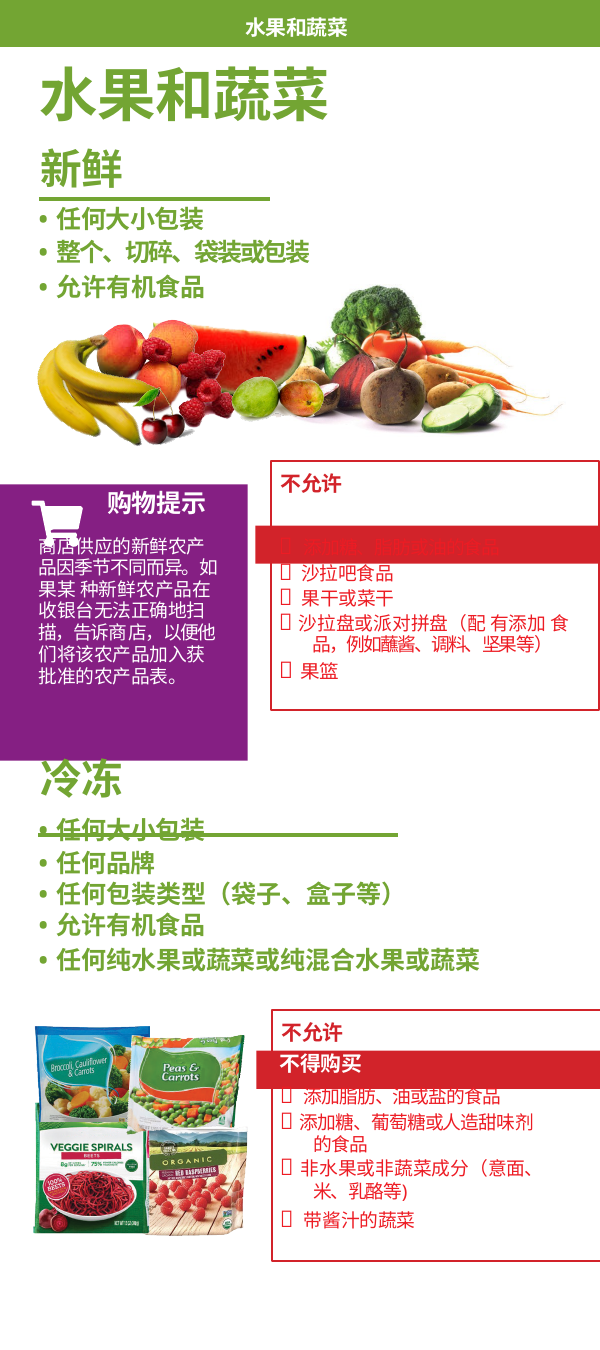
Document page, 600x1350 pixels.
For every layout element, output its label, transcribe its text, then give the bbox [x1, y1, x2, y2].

list 允许有机食品 [38, 909, 600, 941]
subtitle 水果和蔬菜 [39, 49, 600, 133]
picture [11, 303, 566, 482]
picture [25, 1010, 248, 1236]
list 任何大小包装 [38, 200, 600, 236]
list 任何包装类型（袋子、盒子等） [38, 878, 600, 909]
subtitle 冷冻 [40, 462, 600, 807]
list 整个、切碎、袋装或包装 [38, 236, 600, 267]
list 任何大小包装 [38, 811, 600, 847]
list 允许有机食品 [38, 267, 600, 303]
list 任何纯水果或蔬菜或纯混合水果或蔬菜 [38, 941, 600, 977]
subtitle 新鲜 [40, 137, 600, 197]
list 任何品牌 [38, 847, 600, 878]
